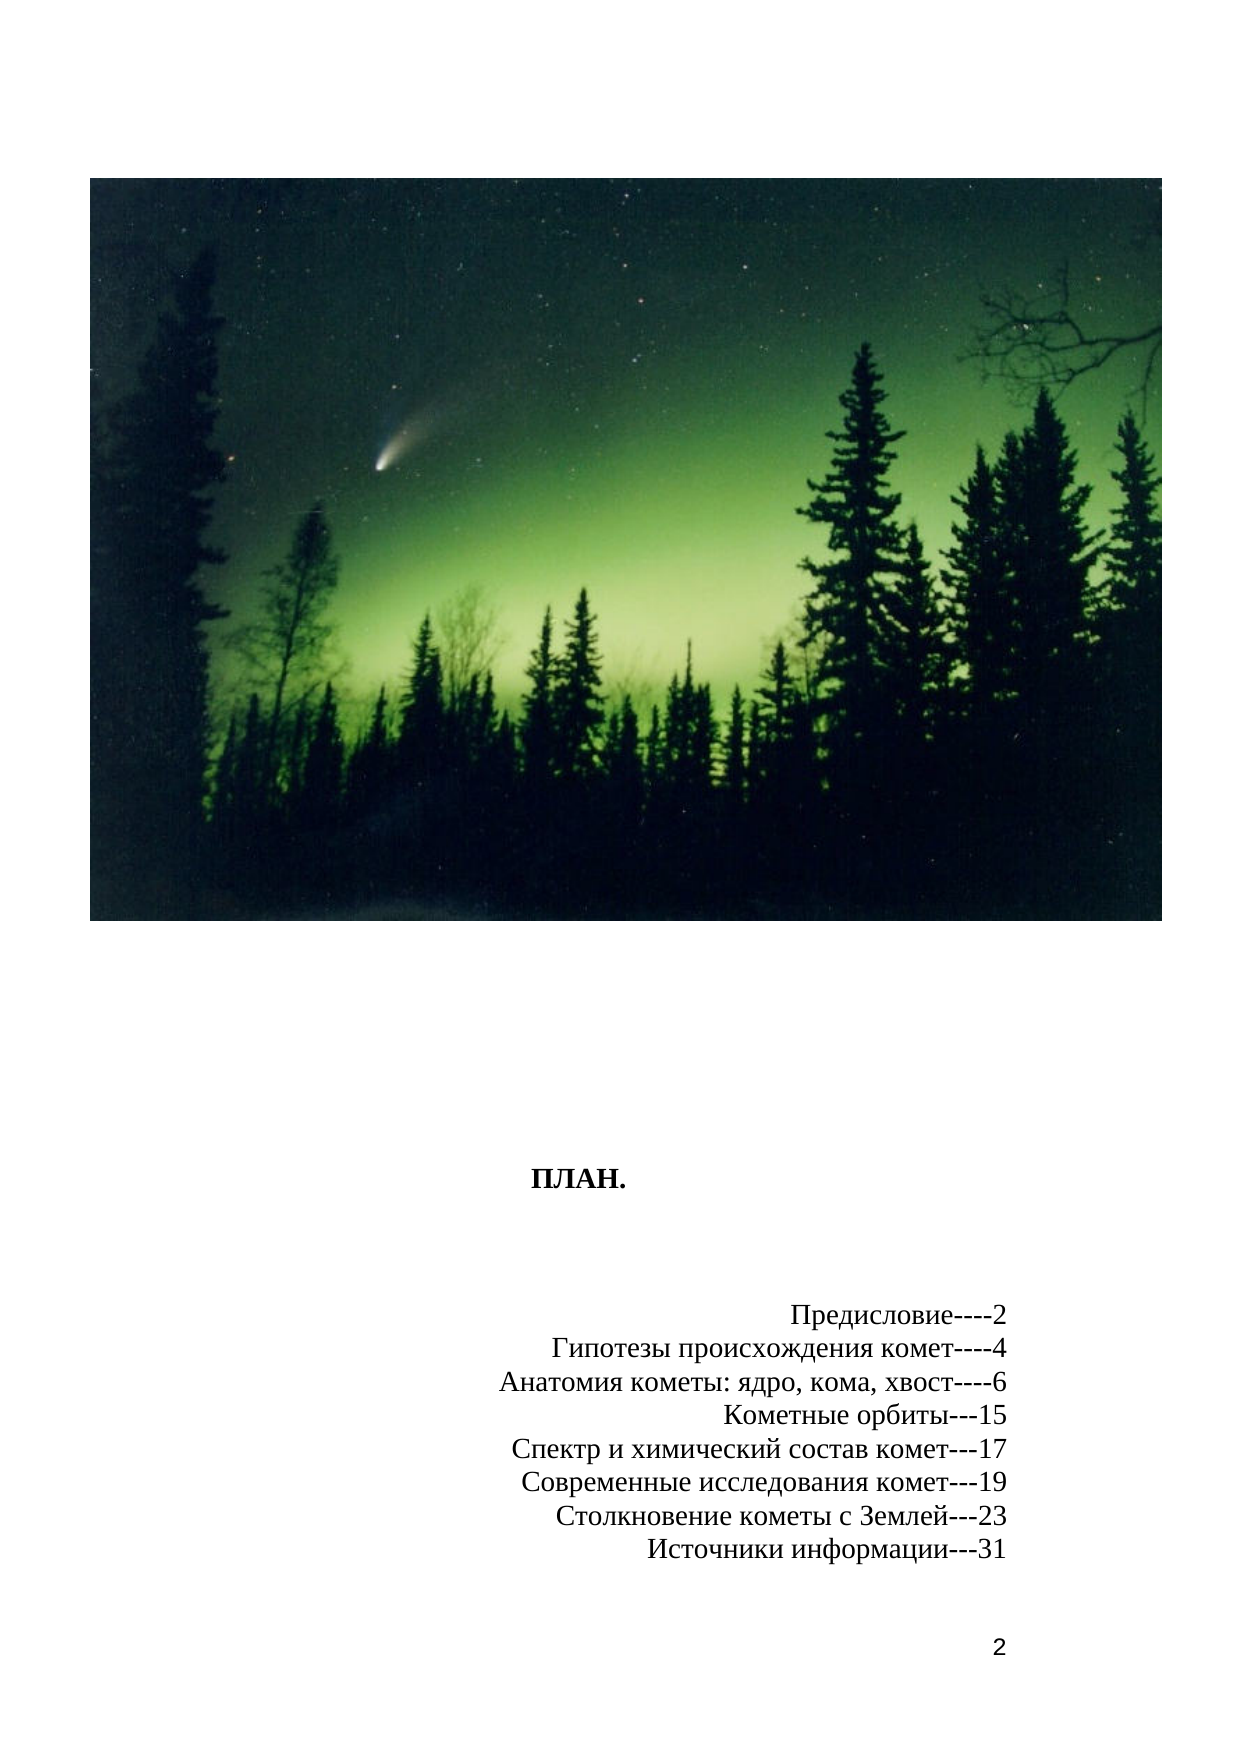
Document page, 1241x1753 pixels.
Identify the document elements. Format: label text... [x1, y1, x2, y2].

text Столкновение кометы с Землей---23 [150, 1498, 1007, 1532]
text Кометные орбиты---15 [150, 1397, 1007, 1431]
text Источники информации---31 [150, 1532, 1007, 1565]
picture [90, 178, 1162, 921]
subtitle ПЛАН. [150, 1161, 1007, 1195]
text Гипотезы происхождения комет----4 [150, 1330, 1007, 1364]
text Современные исследования комет---19 [150, 1464, 1007, 1498]
text Спектр и химический состав комет---17 [150, 1431, 1007, 1464]
text Анатомия кометы: ядро, кома, хвост----6 [150, 1364, 1007, 1397]
text Предисловие----2 [150, 1297, 1007, 1330]
